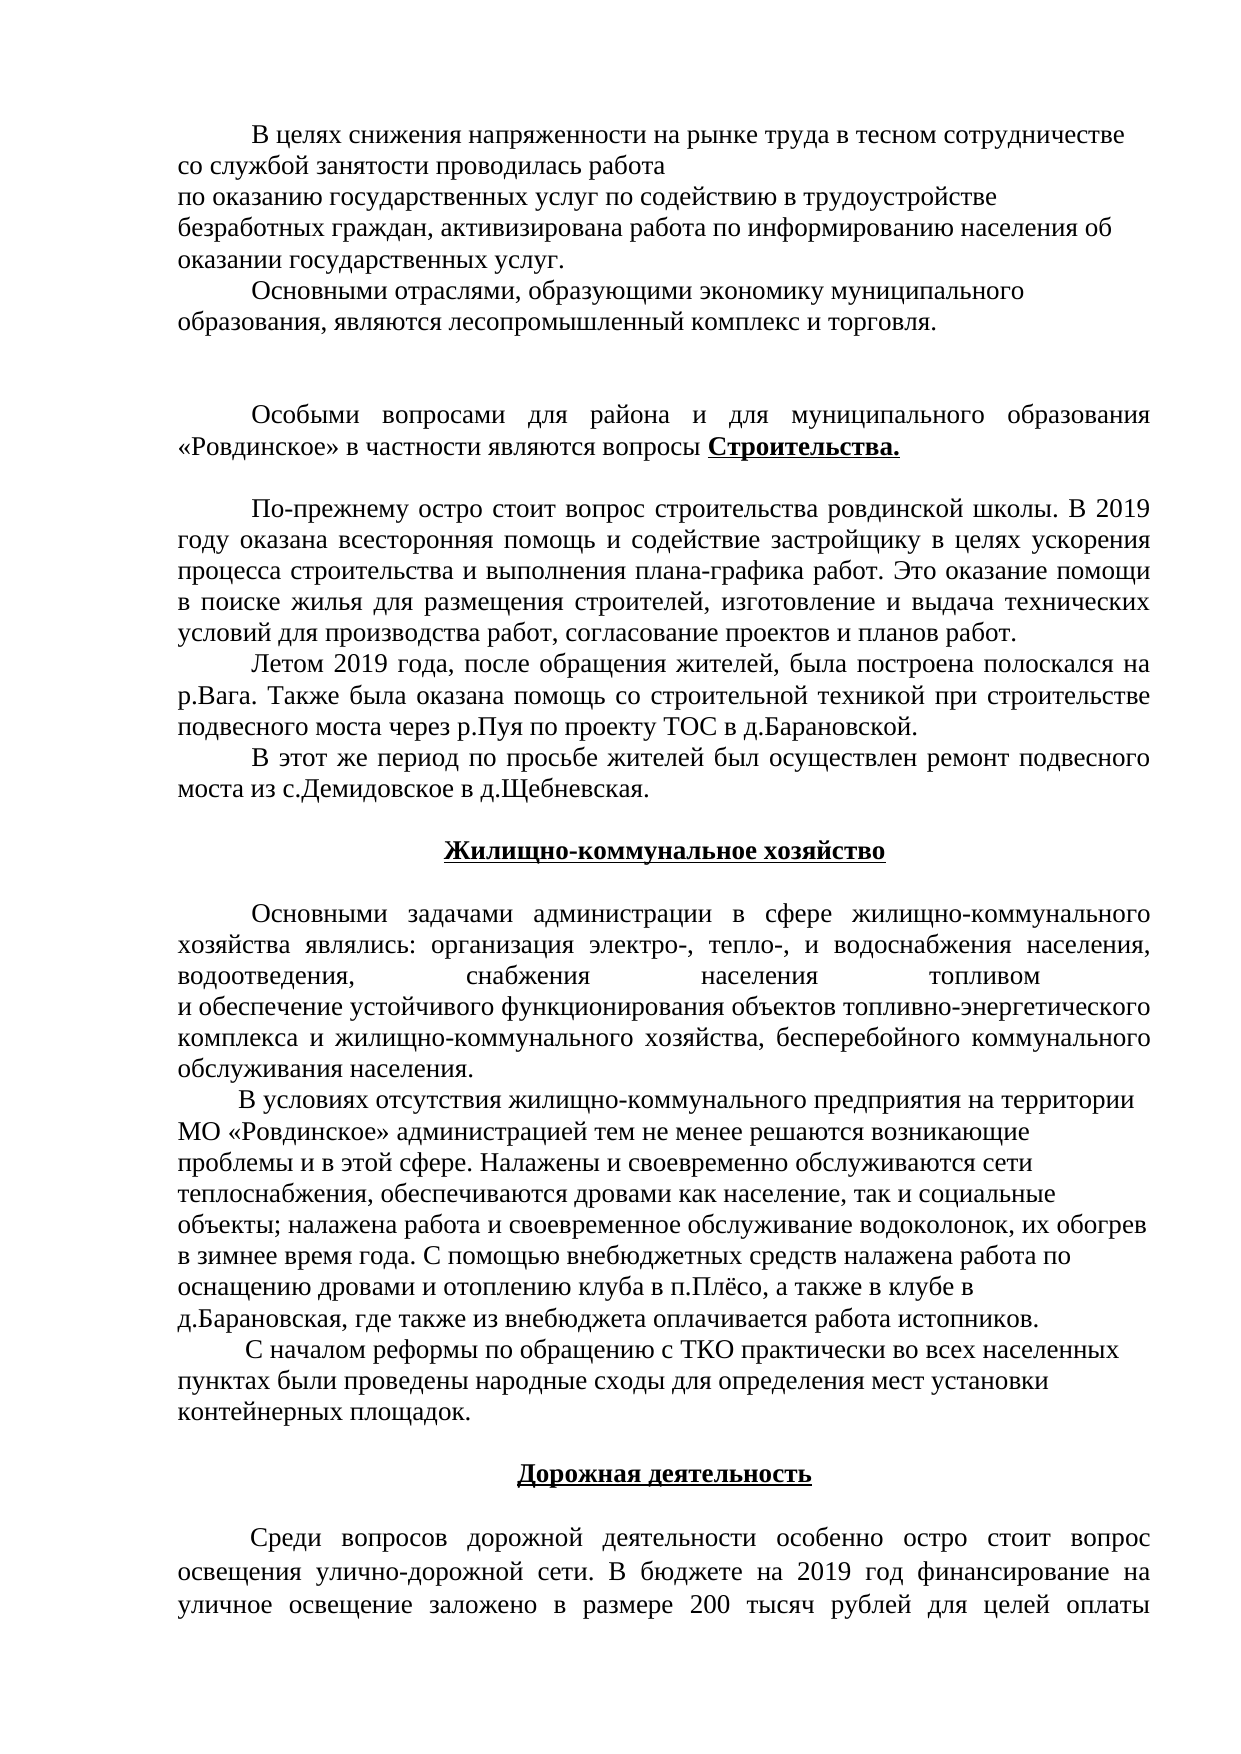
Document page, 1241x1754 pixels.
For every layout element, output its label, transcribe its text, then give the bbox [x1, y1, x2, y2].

text Жилищно-коммунальное хозяйство [177, 834, 1152, 866]
text Летом 2019 года, после обращения жителей, была построена полоскался на р.Вага. Также была оказана помощь со строительной техникой при строительстве подвесного моста через р.Пуя по проекту ТОС в д.Барановской. [177, 648, 1152, 741]
text В условиях отсутствия жилищно-коммунального предприятия на территории МО «Ровдинское» администрацией тем не менее решаются возникающие проблемы и в этой сфере. Налажены и своевременно обслуживаются сети теплоснабжения, обеспечиваются дровами как население, так и социальные объекты; налажена работа и своевременное обслуживание водоколонок, их обогрев в зимнее время года. С помощью внебюджетных средств налажена работа по оснащению дровами и отоплению клуба в п.Плёсо, а также в клубе в д.Барановская, где также из внебюджета оплачивается работа истопников. [177, 1084, 1152, 1333]
text Основными отраслями, образующими экономику муниципального образования, являются лесопромышленный комплекс и торговля. [177, 274, 1152, 336]
text Основными задачами администрации в сфере жилищно-коммунального хозяйства являлись: организация электро-, тепло-, и водоснабжения населения, водоотведения, снабжения населения топливом и обеспечение устойчивого функционирования объектов топливно-энергетического комплекса и жилищно-коммунального хозяйства, бесперебойного коммунального обслуживания населения. [177, 897, 1152, 1084]
text По-прежнему остро стоит вопрос строительства ровдинской школы. В 2019 году оказана всесторонняя помощь и содействие застройщику в целях ускорения процесса строительства и выполнения плана-графика работ. Это оказание помощи в поиске жилья для размещения строителей, изготовление и выдача технических условий для производства работ, согласование проектов и планов работ. [177, 492, 1152, 648]
text В целях снижения напряженности на рынке труда в тесном сотрудничестве со службой занятости проводилась работа по оказанию государственных услуг по содействию в трудоустройстве безработных граждан, активизирована работа по информированию населения об оказании государственных услуг. [177, 118, 1152, 274]
text Дорожная деятельность [177, 1457, 1152, 1488]
text В этот же период по просьбе жителей был осуществлен ремонт подвесного моста из с.Демидовское в д.Щебневская. [177, 741, 1152, 803]
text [177, 1520, 1152, 1620]
text С началом реформы по обращению с ТКО практически во всех населенных пунктах были проведены народные сходы для определения мест установки контейнерных площадок. [177, 1333, 1152, 1426]
text Особыми вопросами для района и для муниципального образования «Ровдинское» в частности являются вопросы Строительства. [177, 398, 1152, 461]
